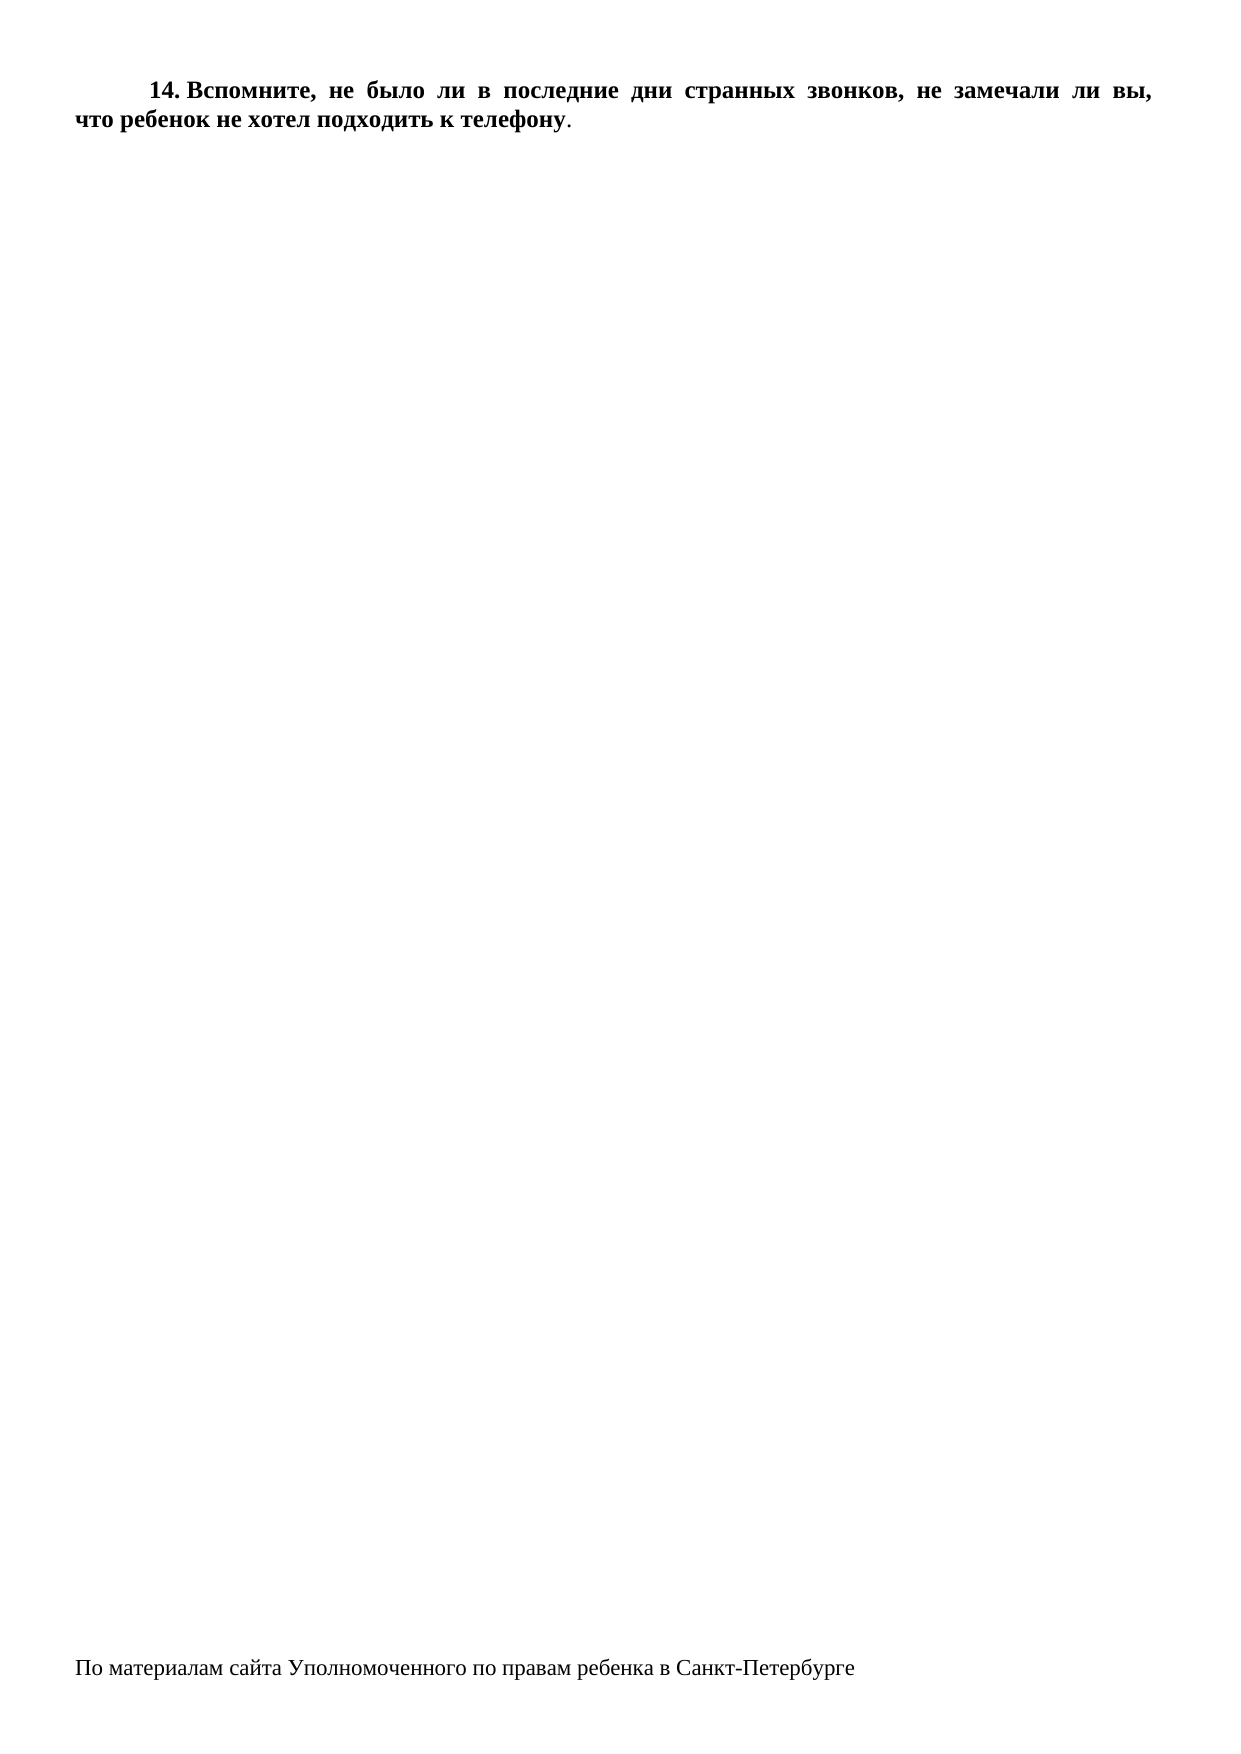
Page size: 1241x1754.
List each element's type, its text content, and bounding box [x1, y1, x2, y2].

text 14. Вспомните, не было ли в последние дни странных звонков, не замечали ли вы, что ребенок не хотел подходить к телефону. [75, 75, 1165, 132]
